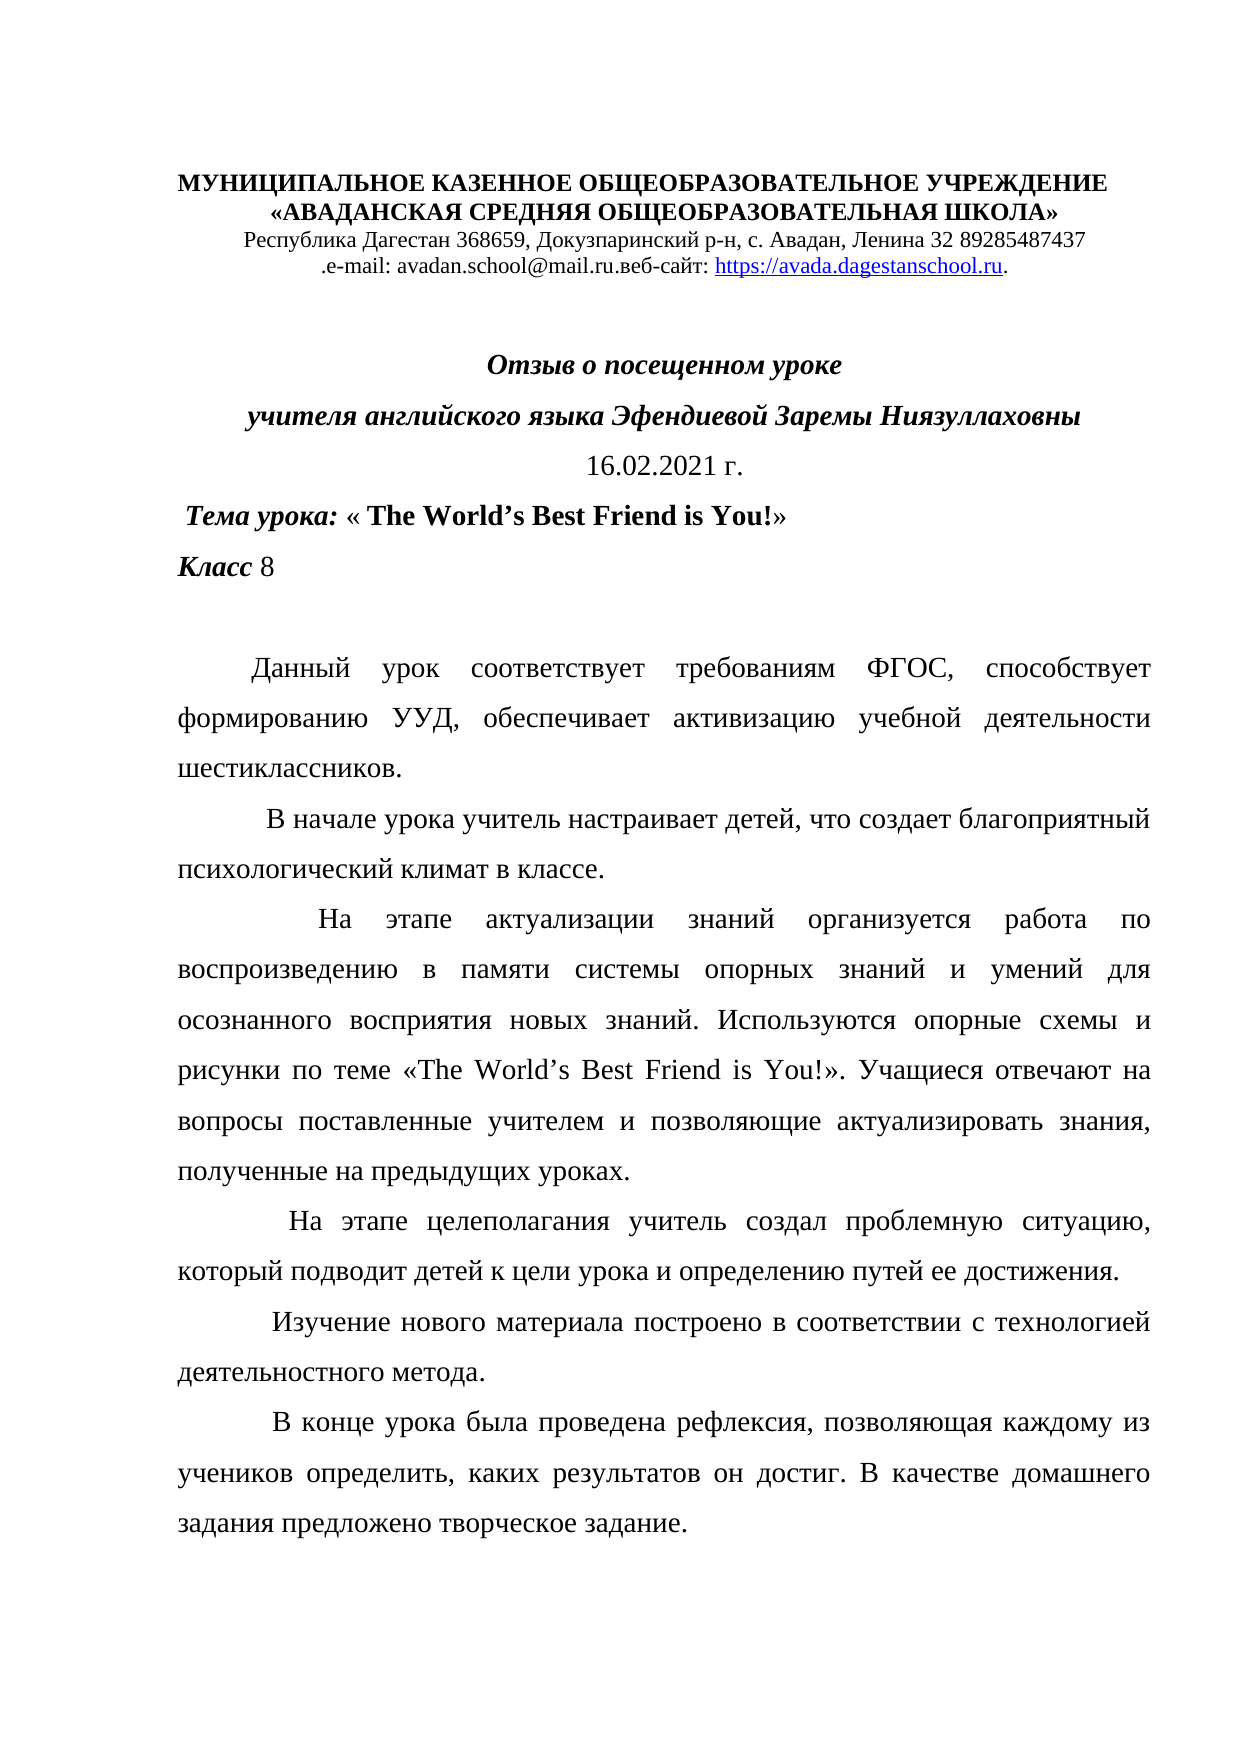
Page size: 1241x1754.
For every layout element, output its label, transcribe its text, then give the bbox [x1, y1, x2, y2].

text учителя английского языка Эфендиевой Заремы Ниязуллаховны [177, 398, 1152, 431]
text На этапе целеполагания учитель создал проблемную ситуацию, который подводит детей к цели урока и определению путей ее достижения. [177, 1203, 1152, 1287]
text Республика Дагестан 368659, Докузпаринский р-н, с. Авадан, Ленина 32 89285487437 .e-mail: avadan.school@mail.ru.веб-сайт: https://avada.dagestanschool.ru. [177, 226, 1152, 279]
text Отзыв о посещенном уроке [177, 347, 1152, 381]
text МУНИЦИПАЛЬНОЕ КАЗЕННОЕ ОБЩЕОБРАЗОВАТЕЛЬНОЕ УЧРЕЖДЕНИЕ [177, 168, 1152, 197]
text На этапе актуализации знаний организуется работа по воспроизведению в памяти системы опорных знаний и умений для осознанного восприятия новых знаний. Используются опорные схемы и рисунки по теме «The World’s Best Friend is You!». Учащиеся отвечают на вопросы поставленные учителем и позволяющие актуализировать знания, полученные на предыдущих уроках. [177, 901, 1152, 1186]
text В начале урока учитель настраивает детей, что создает благоприятный психологический климат в классе. [177, 801, 1152, 884]
text Тема урока: « The World’s Best Friend is You!» [177, 498, 1152, 532]
text Данный урок соответствует требованиям ФГОС, способствует формированию УУД, обеспечивает активизацию учебной деятельности шестиклассников. [177, 650, 1152, 784]
text 16.02.2021 г. [177, 448, 1152, 482]
text В конце урока была проведена рефлексия, позволяющая каждому из учеников определить, каких результатов он достиг. В качестве домашнего задания предложено творческое задание. [177, 1404, 1152, 1539]
text Изучение нового материала построено в соответствии с технологией деятельностного метода. [177, 1304, 1152, 1388]
text Класс 8 [177, 549, 1152, 583]
text «АВАДАНСКАЯ СРЕДНЯЯ ОБЩЕОБРАЗОВАТЕЛЬНАЯ ШКОЛА» [177, 197, 1152, 226]
